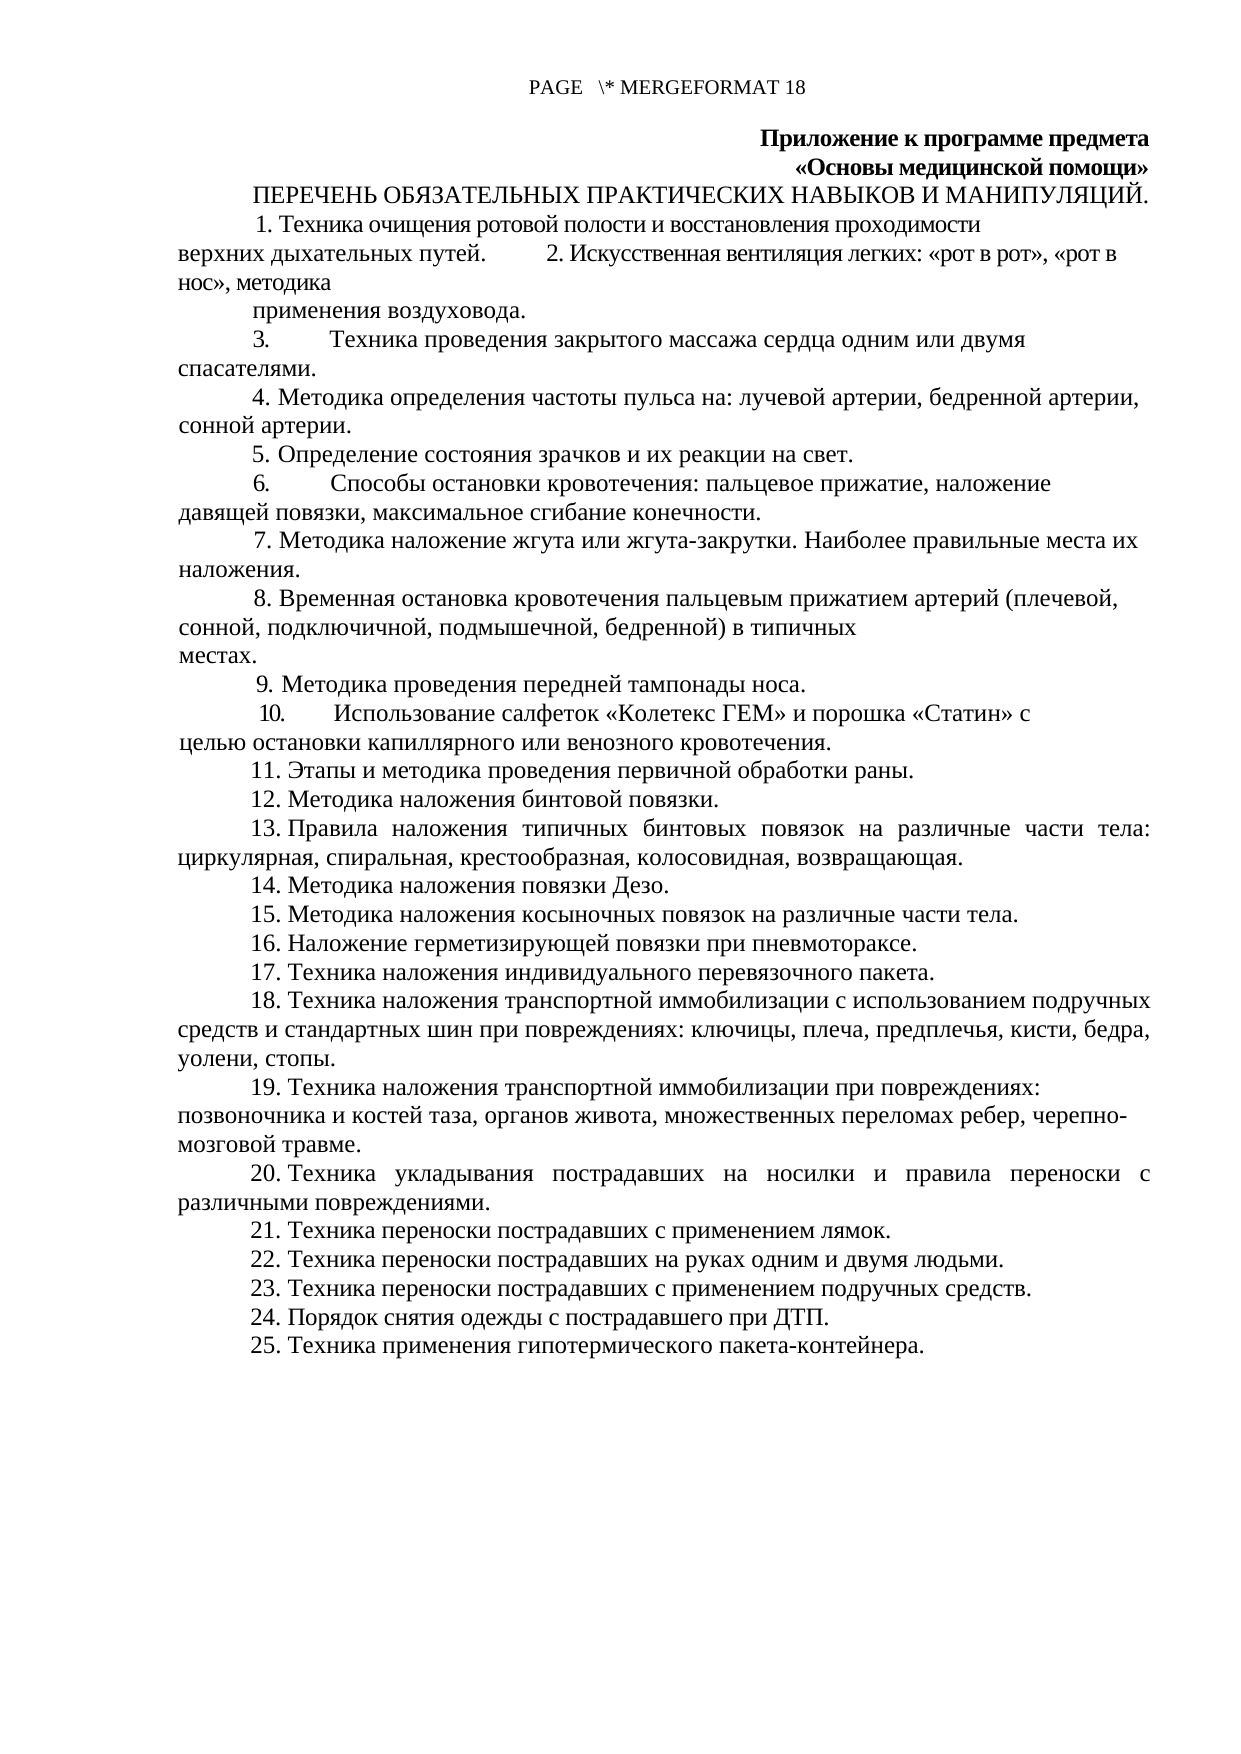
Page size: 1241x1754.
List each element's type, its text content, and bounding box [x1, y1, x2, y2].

text Приложение к программе предмета «Основы медицинской помощи» [753, 123, 1149, 181]
list Методика определения частоты пульса на: лучевой артерии, бедренной артерии, сонной артерии. [178, 382, 1151, 439]
list Техника переноски пострадавших с применением подручных средств. [250, 1273, 1151, 1302]
list Этапы и методика проведения первичной обработки раны. [250, 756, 1151, 784]
list Правила наложения типичных бинтовых повязок на различные части тела: циркулярная, спиральная, крестообразная, колосовидная, возвращающая. [177, 813, 1151, 871]
list Временная остановка кровотечения пальцевым прижатием артерий (плечевой, сонной, подключичной, подмышечной, бедренной) в типичных [178, 583, 1151, 641]
text местах. [179, 641, 1151, 669]
list Наложение герметизирующей повязки при пневмотораксе. [250, 928, 1151, 957]
list Методика наложения косыночных повязок на различные части тела. [250, 899, 1151, 928]
list Техника наложения индивидуального перевязочного пакета. [250, 957, 1151, 986]
list Методика наложение жгута или жгута-закрутки. Наиболее правильные места их наложения. [178, 526, 1151, 583]
text 9. Методика проведения передней тампонады носа. [256, 669, 1151, 698]
list Техника переноски пострадавших на руках одним и двумя людьми. [250, 1244, 1151, 1273]
list Техника применения гипотермического пакета-контейнера. [250, 1331, 1151, 1359]
list Техника укладывания пострадавших на носилки и правила переноски с различными повреждениями. [177, 1158, 1151, 1216]
list Методика наложения повязки Дезо. [250, 871, 1151, 899]
text ПЕРЕЧЕНЬ ОБЯЗАТЕЛЬНЫХ ПРАКТИЧЕСКИХ НАВЫКОВ И МАНИПУЛЯЦИЙ. [252, 181, 1152, 209]
text 6. Способы остановки кровотечения: пальцевое прижатие, наложение давящей повязки, максимальное сгибание конечности. [178, 468, 1151, 526]
list Порядок снятия одежды с пострадавшего при ДТП. [250, 1302, 1151, 1331]
text 10. Использование салфеток «Колетекс ГЕМ» и порошка «Статин» с целью остановки капиллярного или венозного кровотечения. [179, 698, 1151, 756]
text применения воздуховода. [252, 296, 1151, 324]
list Определение состояния зрачков и их реакции на свет. [252, 439, 1151, 468]
text 3. Техника проведения закрытого массажа сердца одним или двумя спасателями. [178, 324, 1151, 382]
list Техника наложения транспортной иммобилизации при повреждениях: позвоночника и костей таза, органов живота, множественных переломах ребер, черепно-мозговой травме. [177, 1072, 1151, 1158]
list Техника переноски пострадавших с применением лямок. [250, 1216, 1151, 1244]
list Методика наложения бинтовой повязки. [250, 784, 1151, 813]
list Техника наложения транспортной иммобилизации с использованием подручных средств и стандартных шин при повреждениях: ключицы, плеча, предплечья, кисти, бедра, уолени, стопы. [177, 986, 1151, 1072]
text 1. Техника очищения ротовой полости и восстановления проходимости верхних дыхательных путей. 2. Искусственная вентиляция легких: «рот в рот», «рот в нос», методика [178, 209, 1151, 296]
